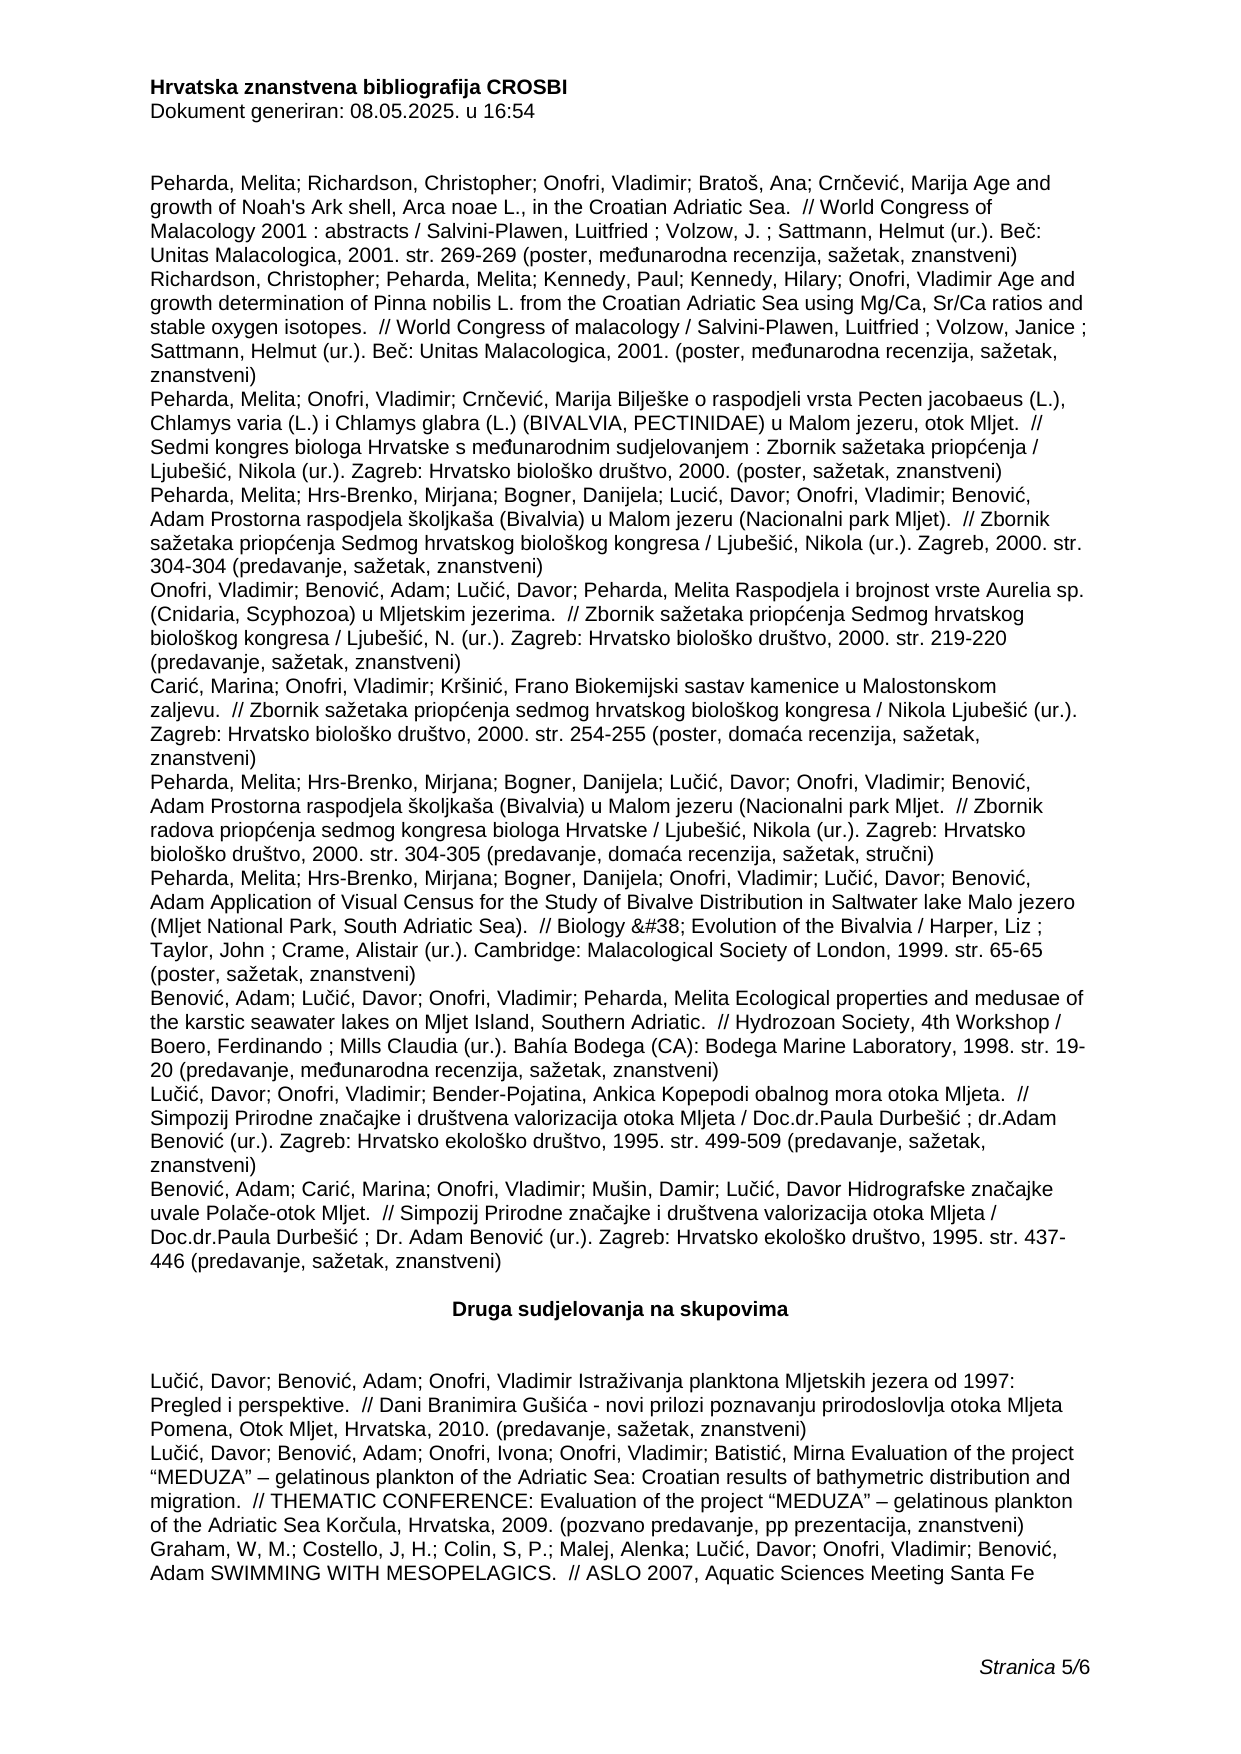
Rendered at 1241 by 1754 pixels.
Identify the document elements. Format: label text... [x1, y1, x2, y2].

text Peharda, Melita; Hrs-Brenko, Mirjana; Bogner, Danijela; Onofri, Vladimir; Lučić, Davor; Benović, Adam [150, 866, 1090, 986]
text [150, 1537, 1090, 1584]
text Peharda, Melita; Onofri, Vladimir; Crnčević, Marija [150, 387, 1090, 482]
text Richardson, Christopher; Peharda, Melita; Kennedy, Paul; Kennedy, Hilary; Onofri, Vladimir [150, 267, 1090, 387]
text Lučić, Davor; Onofri, Vladimir; Bender-Pojatina, Ankica [150, 1081, 1090, 1177]
text Benović, Adam; Lučić, Davor; Onofri, Vladimir; Peharda, Melita [150, 986, 1090, 1081]
text Peharda, Melita; Richardson, Christopher; Onofri, Vladimir; Bratoš, Ana; Crnčević, Marija [150, 171, 1090, 267]
text Lučić, Davor; Benović, Adam; Onofri, Vladimir [150, 1369, 1090, 1441]
text Carić, Marina; Onofri, Vladimir; Kršinić, Frano [150, 674, 1090, 770]
subtitle Druga sudjelovanja na skupovima [150, 1297, 1090, 1321]
text Peharda, Melita; Hrs-Brenko, Mirjana; Bogner, Danijela; Lučić, Davor; Onofri, Vladimir; Benović, Adam [150, 770, 1090, 866]
text Peharda, Melita; Hrs-Brenko, Mirjana; Bogner, Danijela; Lucić, Davor; Onofri, Vladimir; Benović, Adam [150, 482, 1090, 578]
text Lučić, Davor; Benović, Adam; Onofri, Ivona; Onofri, Vladimir; Batistić, Mirna [150, 1441, 1090, 1537]
text Onofri, Vladimir; Benović, Adam; Lučić, Davor; Peharda, Melita [150, 578, 1090, 674]
text Benović, Adam; Carić, Marina; Onofri, Vladimir; Mušin, Damir; Lučić, Davor [150, 1177, 1090, 1273]
